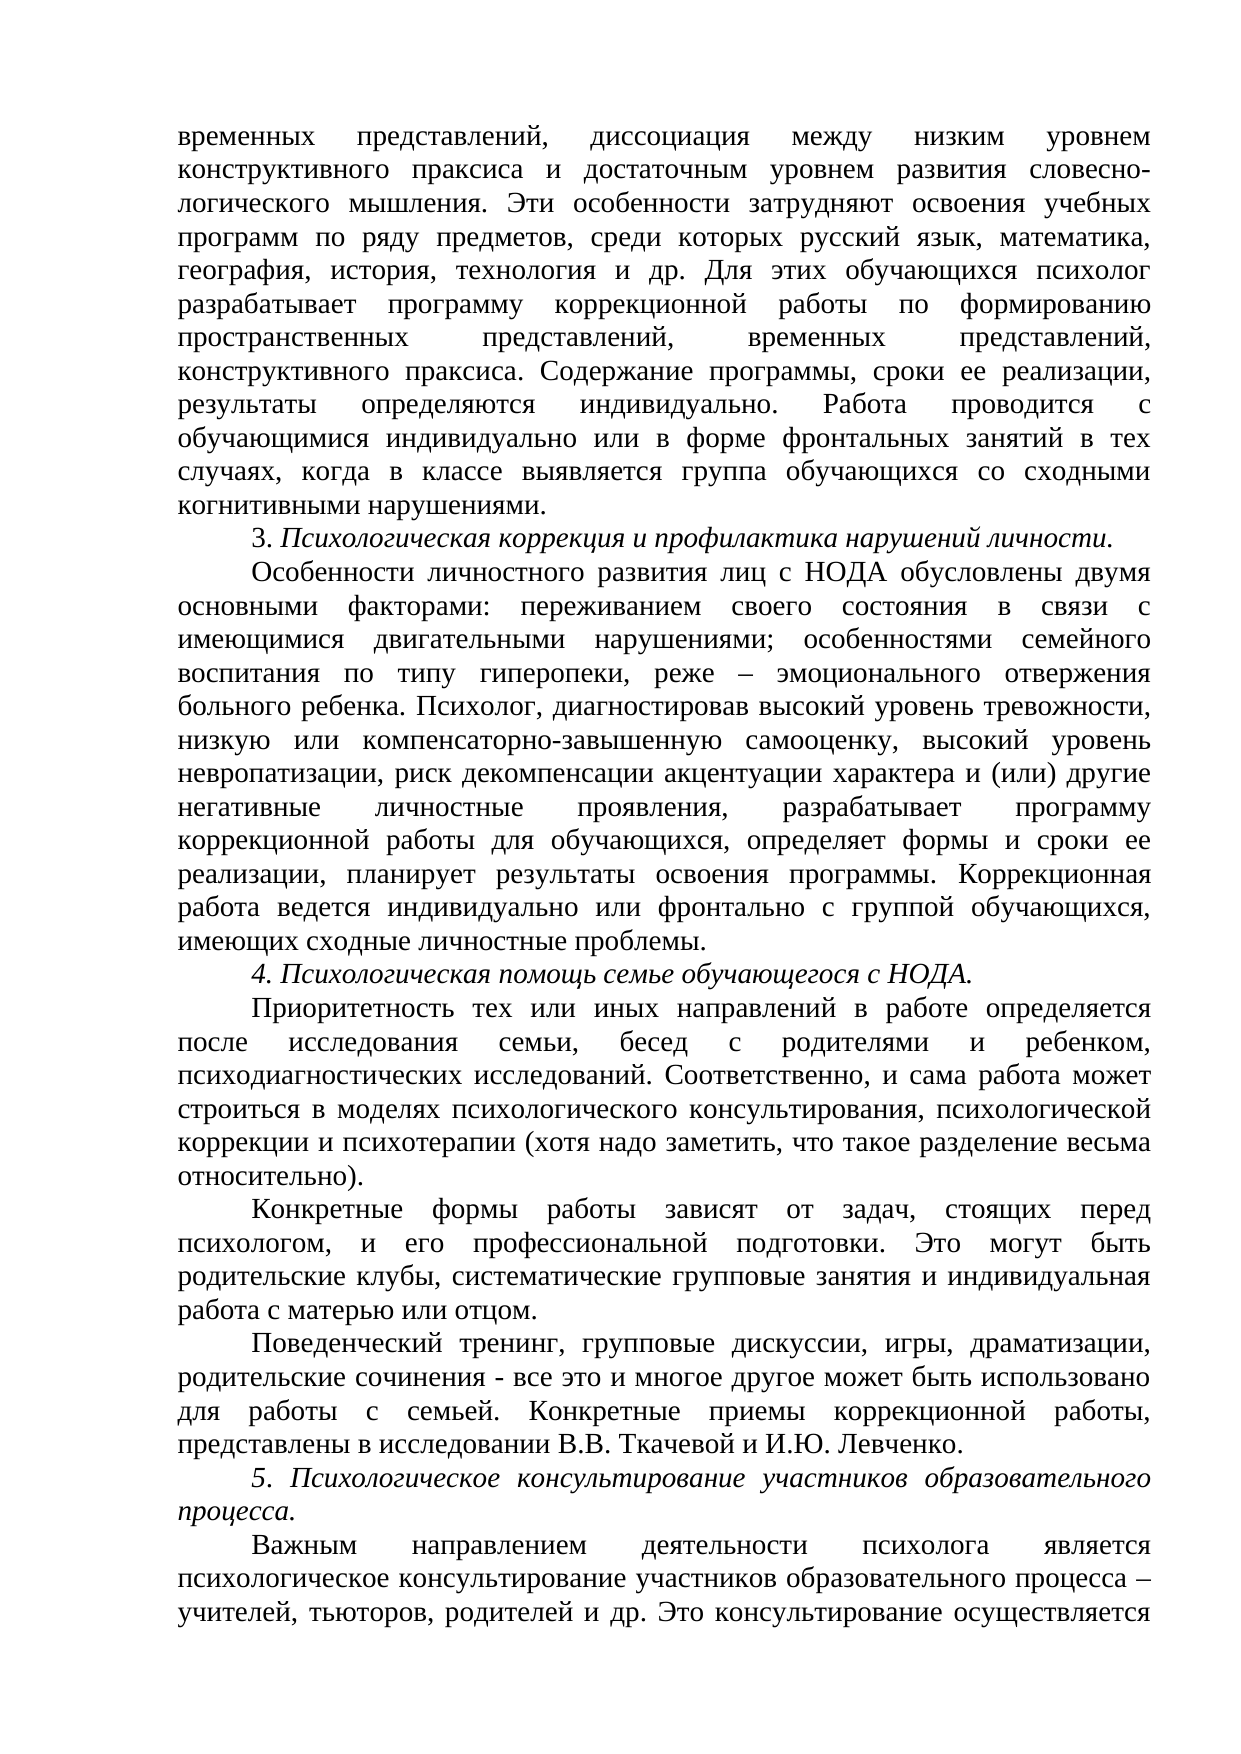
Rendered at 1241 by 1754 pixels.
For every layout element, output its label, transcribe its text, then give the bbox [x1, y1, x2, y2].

text Особенности личностного развития лиц с НОДА обусловлены двумя основными факторами: переживанием своего состояния в связи с имеющимися двигательными нарушениями; особенностями семейного воспитания по типу гиперопеки, реже – эмоционального отвержения больного ребенка. Психолог, диагностировав высокий уровень тревожности, низкую или компенсаторно-завышенную самооценку, высокий уровень невропатизации, риск декомпенсации акцентуации характера и (или) другие негативные личностные проявления, разрабатывает программу коррекционной работы для обучающихся, определяет формы и сроки ее реализации, планирует результаты освоения программы. Коррекционная работа ведется индивидуально или фронтально с группой обучающихся, имеющих сходные личностные проблемы. [177, 554, 1152, 957]
text Приоритетность тех или иных направлений в работе определяется после исследования семьи, бесед с родителями и ребенком, психодиагностических исследований. Соответственно, и сама работа может строиться в моделях психологического консультирования, психологической коррекции и психотерапии (хотя надо заметить, что такое разделение весьма относительно). [177, 990, 1152, 1191]
text Поведенческий тренинг, групповые дискуссии, игры, драматизации, родительские сочинения - все это и многое другое может быть использовано для работы с семьей. Конкретные приемы коррекционной работы, представлены в исследовании В.В. Ткачевой и И.Ю. Левченко. [177, 1326, 1152, 1460]
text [177, 1527, 1152, 1627]
text 4. Психологическая помощь семье обучающегося с НОДА. [177, 957, 1152, 990]
text Конкретные формы работы зависят от задач, стоящих перед психологом, и его профессиональной подготовки. Это могут быть родительские клубы, систематические групповые занятия и индивидуальная работа с матерью или отцом. [177, 1191, 1152, 1326]
text 3. Психологическая коррекция и профилактика нарушений личности. [177, 521, 1152, 554]
text 5. Психологическое консультирование участников образовательного процесса. [177, 1460, 1152, 1527]
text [177, 118, 1152, 521]
